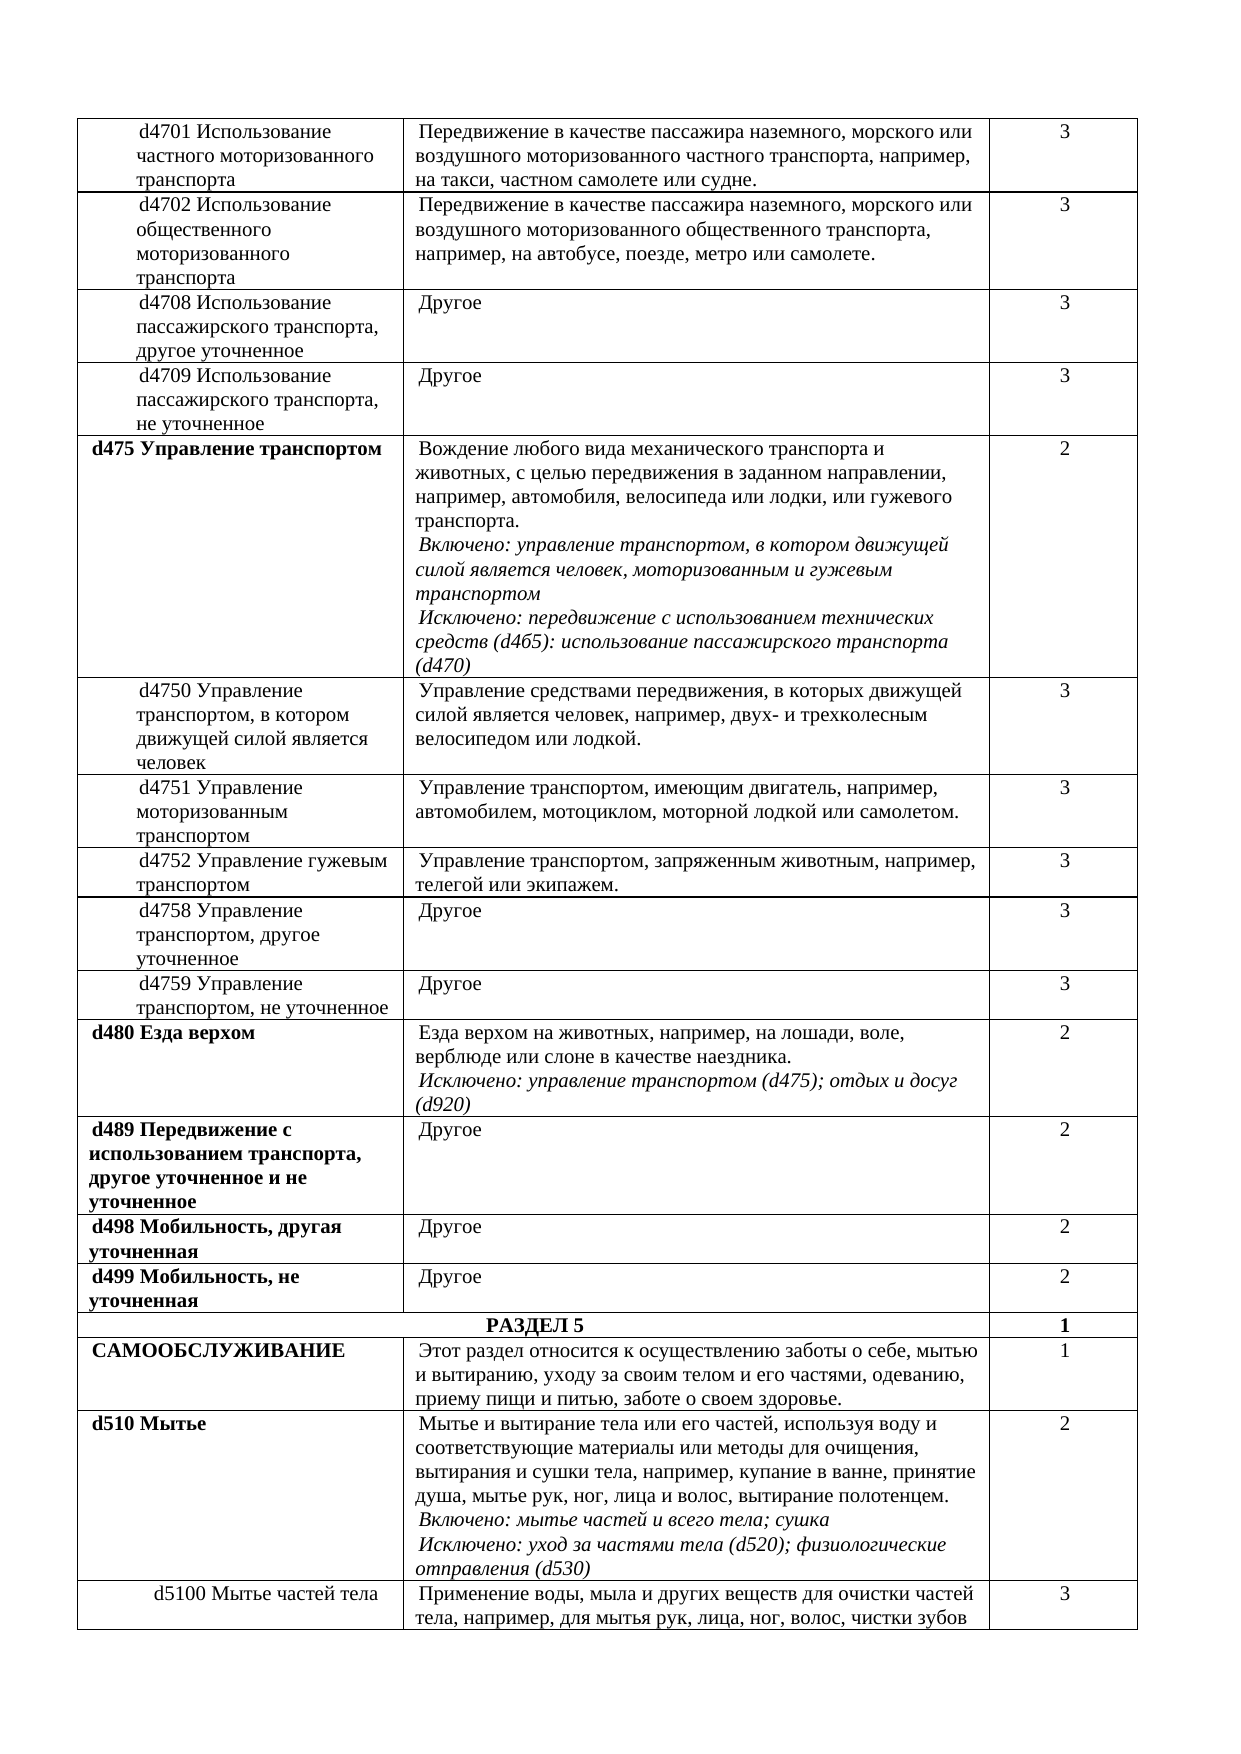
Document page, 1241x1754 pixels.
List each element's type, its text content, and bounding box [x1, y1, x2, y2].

table_cell 2 [990, 1411, 1137, 1579]
table_cell 3 [990, 119, 1137, 191]
table_cell 2 [990, 1264, 1137, 1312]
table_cell 3 [990, 848, 1137, 896]
table_cell Мытье и вытирание тела или его частей, используя воду и соответствующие материалы или методы для очищения, вытирания и сушки тела, например, купание в ванне, принятие душа, мытье рук, ног, лица и волос, вытирание полотенцем. Включено: мытье частей и всего тела; сушка Исключено: уход за частями тела (d520); физиологические отправления (d530) [404, 1411, 989, 1579]
table_cell САМООБСЛУЖИВАНИЕ [78, 1338, 403, 1410]
table_cell 3 [990, 775, 1137, 847]
table_cell d4750 Управление транспортом, в котором движущей силой является человек [78, 678, 403, 774]
table_cell 3 [990, 971, 1137, 1019]
table_cell d510 Мытье [78, 1411, 403, 1579]
table_cell 2 [990, 436, 1137, 677]
table_cell 3 [990, 363, 1137, 435]
table_cell d4759 Управление транспортом, не уточненное [78, 971, 403, 1019]
table_cell d4709 Использование пассажирского транспорта, не уточненное [78, 363, 403, 435]
table_cell Этот раздел относится к осуществлению заботы о себе, мытью и вытиранию, уходу за своим телом и его частями, одеванию, приему пищи и питью, заботе о своем здоровье. [404, 1338, 989, 1410]
table_cell Передвижение в качестве пассажира наземного, морского или воздушного моторизованного общественного транспорта, например, на автобусе, поезде, метро или самолете. [404, 193, 989, 289]
table_cell Другое [404, 1264, 989, 1312]
table_cell Управление транспортом, имеющим двигатель, например, автомобилем, мотоциклом, моторной лодкой или самолетом. [404, 775, 989, 847]
table_cell d4751 Управление моторизованным транспортом [78, 775, 403, 847]
table_cell d4708 Использование пассажирского транспорта, другое уточненное [78, 290, 403, 362]
table_cell 2 [990, 1215, 1137, 1263]
table_cell Другое [404, 1215, 989, 1263]
table_cell 3 [990, 898, 1137, 970]
table_cell d498 Мобильность, другая уточненная [78, 1215, 403, 1263]
table_cell 2 [990, 1020, 1137, 1116]
table_cell Езда верхом на животных, например, на лошади, воле, верблюде или слоне в качестве наездника. Исключено: управление транспортом (d475); отдых и досуг (d920) [404, 1020, 989, 1116]
table_cell 3 [990, 290, 1137, 362]
table_cell 1 [990, 1338, 1137, 1410]
table_cell Управление средствами передвижения, в которых движущей силой является человек, например, двух- и трехколесным велосипедом или лодкой. [404, 678, 989, 774]
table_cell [78, 1581, 403, 1629]
table_cell Другое [404, 290, 989, 362]
table_cell 2 [990, 1117, 1137, 1213]
table_cell 3 [990, 678, 1137, 774]
table_cell 3 [990, 193, 1137, 289]
table_cell Другое [404, 363, 989, 435]
table_cell 3 [990, 1581, 1137, 1629]
table_cell Другое [404, 898, 989, 970]
table_cell 1 [990, 1313, 1137, 1337]
table_cell d4752 Управление гужевым транспортом [78, 848, 403, 896]
table_cell d4702 Использование общественного моторизованного транспорта [78, 193, 403, 289]
table_cell d475 Управление транспортом [78, 436, 403, 677]
table_cell d4758 Управление транспортом, другое уточненное [78, 898, 403, 970]
table_cell Вождение любого вида механического транспорта и животных, с целью передвижения в заданном направлении, например, автомобиля, велосипеда или лодки, или гужевого транспорта. Включено: управление транспортом, в котором движущей силой является человек, моторизованным и гужевым транспортом Исключено: передвижение с использованием технических средств (d4б5): использование пассажирского транспорта (d470) [404, 436, 989, 677]
table_cell Управление транспортом, запряженным животным, например, телегой или экипажем. [404, 848, 989, 896]
table_cell Другое [404, 971, 989, 1019]
table_cell РАЗДЕЛ 5 [78, 1313, 989, 1337]
table_cell d4701 Использование частного моторизованного транспорта [78, 119, 403, 191]
table_cell d480 Езда верхом [78, 1020, 403, 1116]
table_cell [404, 1581, 989, 1629]
table_cell d489 Передвижение с использованием транспорта, другое уточненное и не уточненное [78, 1117, 403, 1213]
table_cell d499 Мобильность, не уточненная [78, 1264, 403, 1312]
table_cell Другое [404, 1117, 989, 1213]
table_cell Передвижение в качестве пассажира наземного, морского или воздушного моторизованного частного транспорта, например, на такси, частном самолете или судне. [404, 119, 989, 191]
